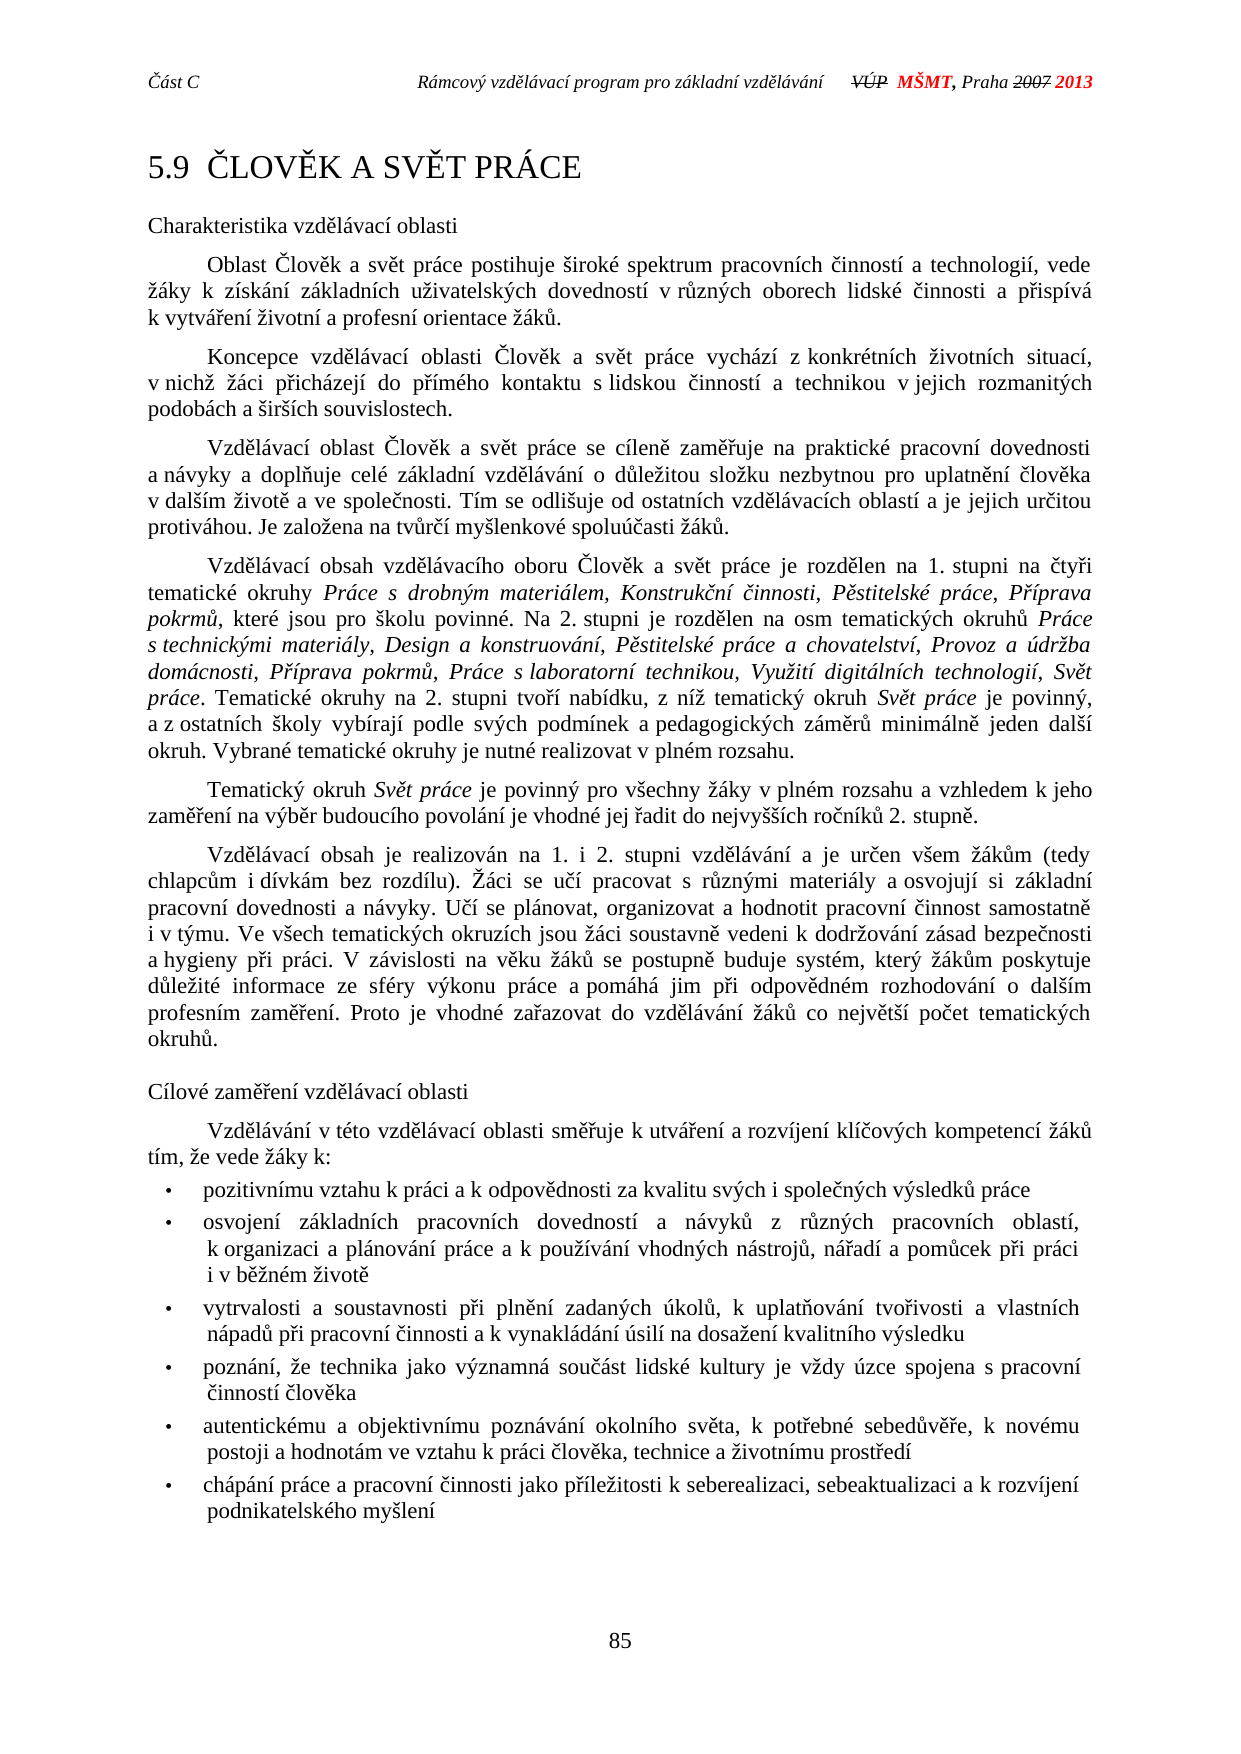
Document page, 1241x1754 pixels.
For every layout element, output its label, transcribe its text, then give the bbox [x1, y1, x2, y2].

text Vzdělávání v této vzdělávací oblasti směřuje k utváření a rozvíjení klíčových kompetencí žáků tím, že vede žáky k: [148, 1117, 1092, 1169]
text pozitivnímu vztahu k práci a k odpovědnosti za kvalitu svých i společných výsledků práce [165, 1176, 1081, 1202]
text Koncepce vzdělávací oblasti Člověk a svět práce vychází z konkrétních životních situací, v nichž žáci přicházejí do přímého kontaktu s lidskou činností a technikou v jejich rozmanitých podobách a širších souvislostech. [148, 343, 1092, 422]
text Vzdělávací obsah je realizován na 1. i 2. stupni vzdělávání a je určen všem žákům (tedy chlapcům i dívkám bez rozdílu). Žáci se učí pracovat s různými materiály a osvojují si základní pracovní dovednosti a návyky. Učí se plánovat, organizovat a hodnotit pracovní činnost samostatně i v týmu. Ve všech tematických okruzích jsou žáci soustavně vedeni k dodržování zásad bezpečnosti a hygieny při práci. V závislosti na věku žáků se postupně buduje systém, který žákům poskytuje důležité informace ze sféry výkonu práce a pomáhá jim při odpovědném rozhodování o dalším profesním zaměření. Proto je vhodné zařazovat do vzdělávání žáků co největší počet tematických okruhů. [148, 841, 1092, 1052]
text Cílové zaměření vzdělávací oblasti [148, 1078, 1092, 1104]
text Vzdělávací oblast Člověk a svět práce se cíleně zaměřuje na praktické pracovní dovednosti a návyky a doplňuje celé základní vzdělávání o důležitou složku nezbytnou pro uplatnění člověka v dalším životě a ve společnosti. Tím se odlišuje od ostatních vzdělávacích oblastí a je jejich určitou protiváhou. Je založena na tvůrčí myšlenkové spoluúčasti žáků. [148, 434, 1092, 540]
text Oblast Člověk a svět práce postihuje široké spektrum pracovních činností a technologií, vede žáky k získání základních uživatelských dovedností v různých oborech lidské činnosti a přispívá k vytváření životní a profesní orientace žáků. [148, 251, 1092, 330]
text Vzdělávací obsah vzdělávacího oboru Člověk a svět práce je rozdělen na 1. stupni na čtyři tematické okruhy Práce s drobným materiálem, Konstrukční činnosti, Pěstitelské práce, Příprava pokrmů, které jsou pro školu povinné. Na 2. stupni je rozdělen na osm tematických okruhů Práce s technickými materiály, Design a konstruování, Pěstitelské práce a chovatelství, Provoz a údržba domácnosti, Příprava pokrmů, Práce s laboratorní technikou, Využití digitálních technologií, Svět práce. Tematické okruhy na 2. stupni tvoří nabídku, z níž tematický okruh Svět práce je povinný, a z ostatních školy vybírají podle svých podmínek a pedagogických záměrů minimálně jeden další okruh. Vybrané tematické okruhy je nutné realizovat v plném rozsahu. [148, 552, 1092, 763]
text poznání, že technika jako významná součást lidské kultury je vždy úzce spojena s pracovní činností člověka [165, 1353, 1081, 1405]
text Charakteristika vzdělávací oblasti [148, 212, 1092, 239]
text vytrvalosti a soustavnosti při plnění zadaných úkolů, k uplatňování tvořivosti a vlastních nápadů při pracovní činnosti a k vynakládání úsilí na dosažení kvalitního výsledku [165, 1294, 1081, 1346]
text osvojení základních pracovních dovedností a návyků z různých pracovních oblastí, k organizaci a plánování práce a k používání vhodných nástrojů, nářadí a pomůcek při práci i v běžném životě [165, 1208, 1081, 1287]
text Tematický okruh Svět práce je povinný pro všechny žáky v plném rozsahu a vzhledem k jeho zaměření na výběr budoucího povolání je vhodné jej řadit do nejvyšších ročníků 2. stupně. [148, 776, 1092, 828]
text 5.9 ČLOVĚK A SVĚT PRÁCE [148, 148, 1092, 186]
text autentickému a objektivnímu poznávání okolního světa, k potřebné sebedůvěře, k novému postoji a hodnotám ve vztahu k práci člověka, technice a životnímu prostředí [165, 1412, 1081, 1464]
text chápání práce a pracovní činnosti jako příležitosti k seberealizaci, sebeaktualizaci a k rozvíjení podnikatelského myšlení [165, 1471, 1081, 1523]
